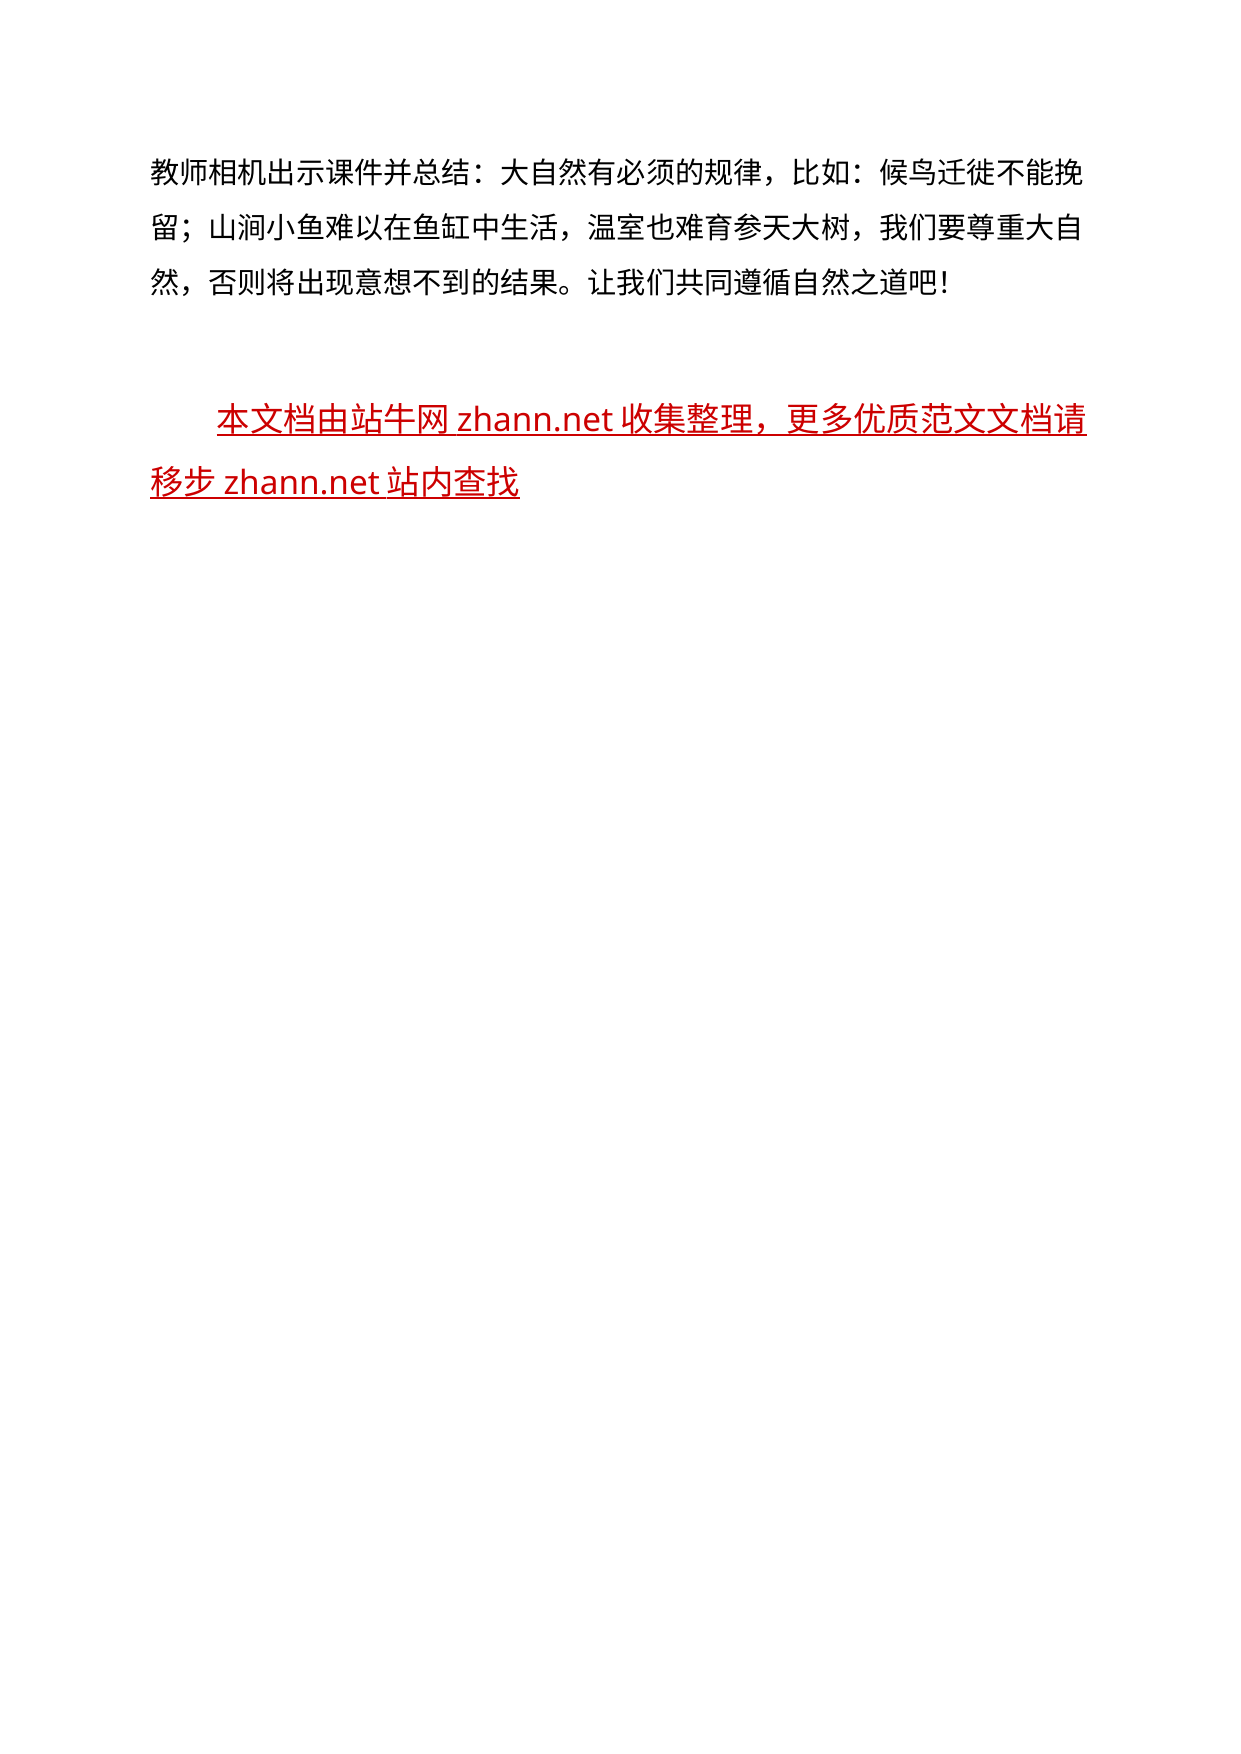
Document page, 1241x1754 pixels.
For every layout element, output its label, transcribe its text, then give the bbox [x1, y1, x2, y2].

text 本文档由站牛网zhann.net收集整理，更多优质范文文档请移步zhann.net站内查找 [150, 393, 1090, 504]
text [150, 150, 1090, 302]
